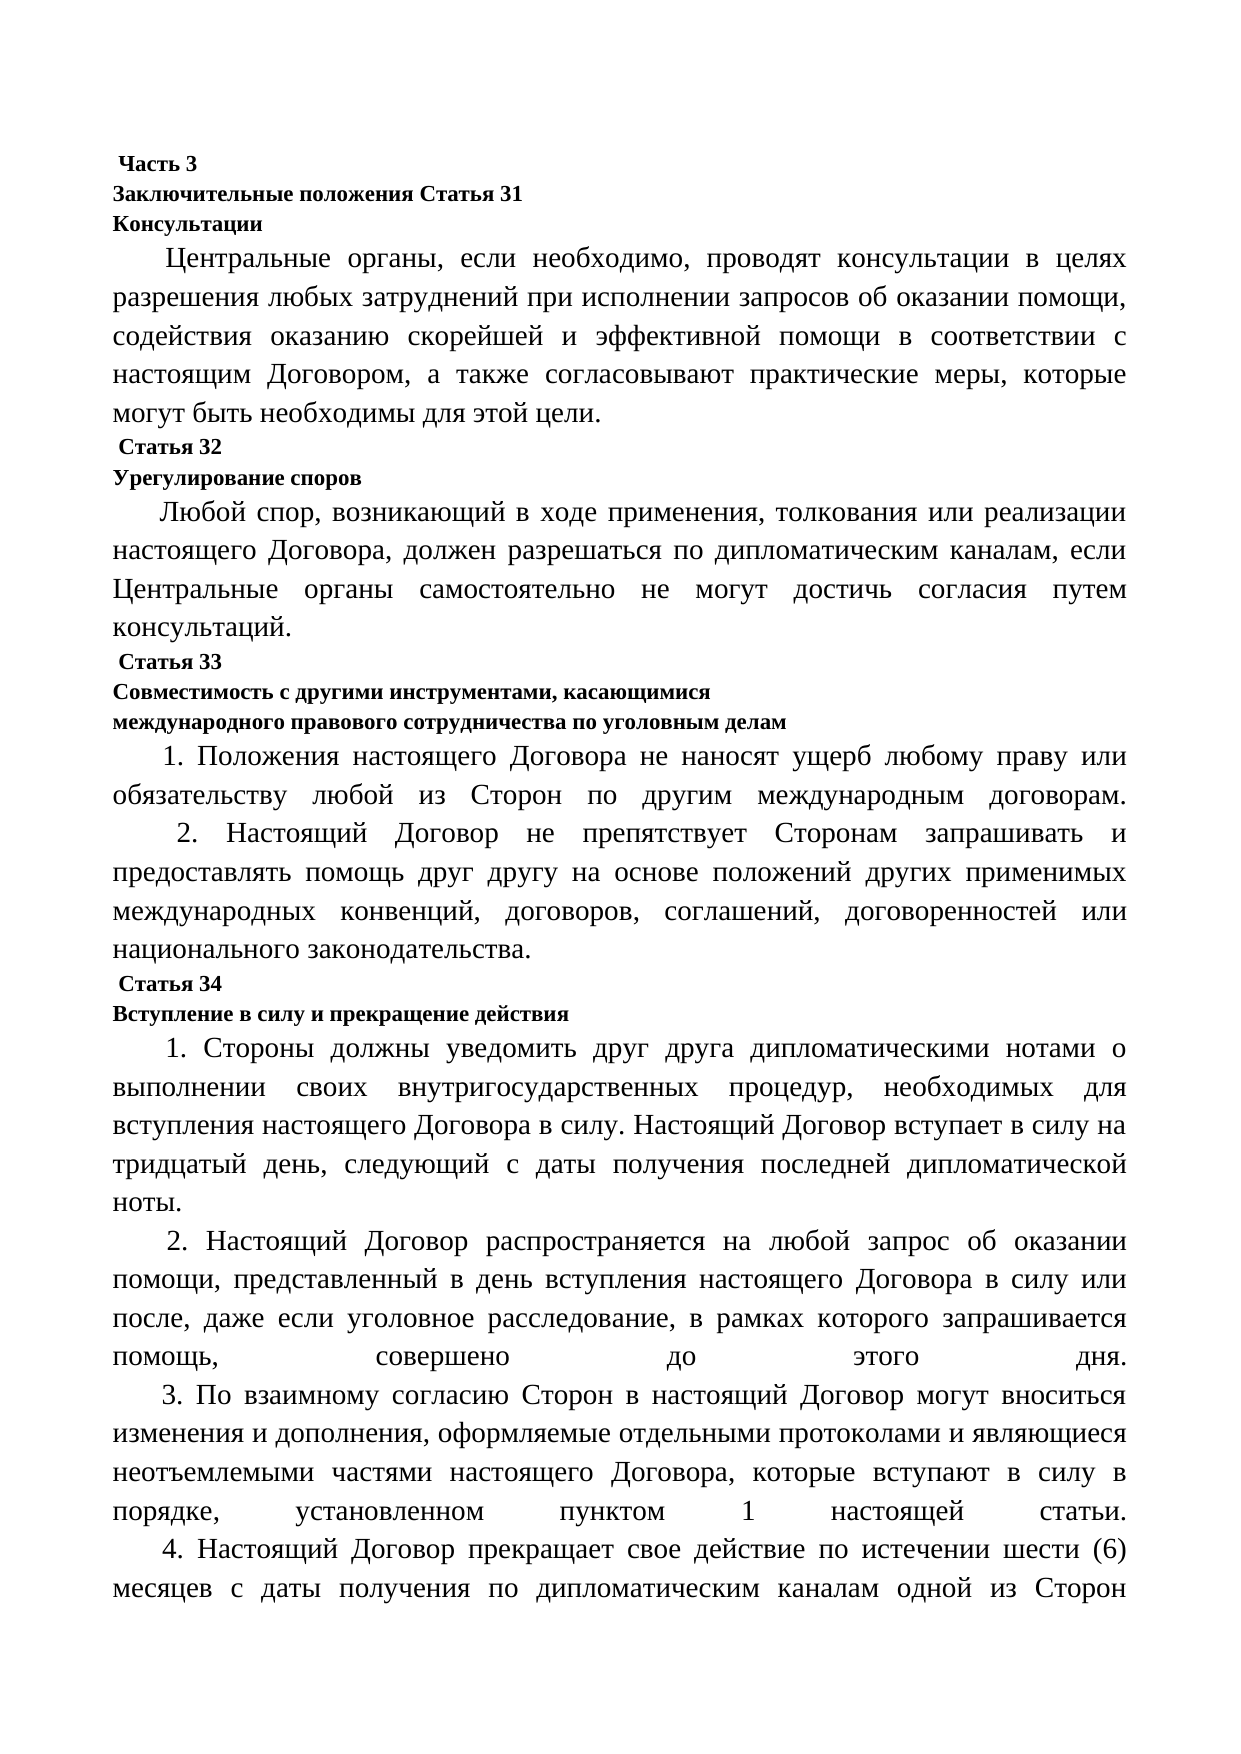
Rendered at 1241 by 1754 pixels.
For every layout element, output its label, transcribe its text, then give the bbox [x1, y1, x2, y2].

text Статья 34 Вступление в силу и прекращение действия [112, 970, 1128, 1026]
text Статья 32 Урегулирование споров [112, 433, 1128, 490]
text Центральные органы, если необходимо, проводят консультации в целях разрешения любых затруднений при исполнении запросов об оказании помощи, содействия оказанию скорейшей и эффективной помощи в соответствии с настоящим Договором, а также согласовывают практические меры, которые могут быть необходимы для этой цели. [112, 241, 1128, 428]
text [112, 1030, 1128, 1603]
text 1. Положения настоящего Договора не наносят ущерб любому праву или обязательству любой из Сторон по другим международным договорам. 2. Настоящий Договор не препятствует Сторонам запрашивать и предоставлять помощь друг другу на основе положений других применимых международных конвенций, договоров, соглашений, договоренностей или национального законодательства. [112, 738, 1128, 965]
text Часть 3 Заключительные положения Статья 31 Консультации [112, 150, 1128, 237]
text Статья 33 Совместимость с другими инструментами, касающимися международного правового сотрудничества по уголовным делам [112, 648, 1128, 735]
text Любой спор, возникающий в ходе применения, толкования или реализации настоящего Договора, должен разрешаться по дипломатическим каналам, если Центральные органы самостоятельно не могут достичь согласия путем консультаций. [112, 494, 1128, 643]
